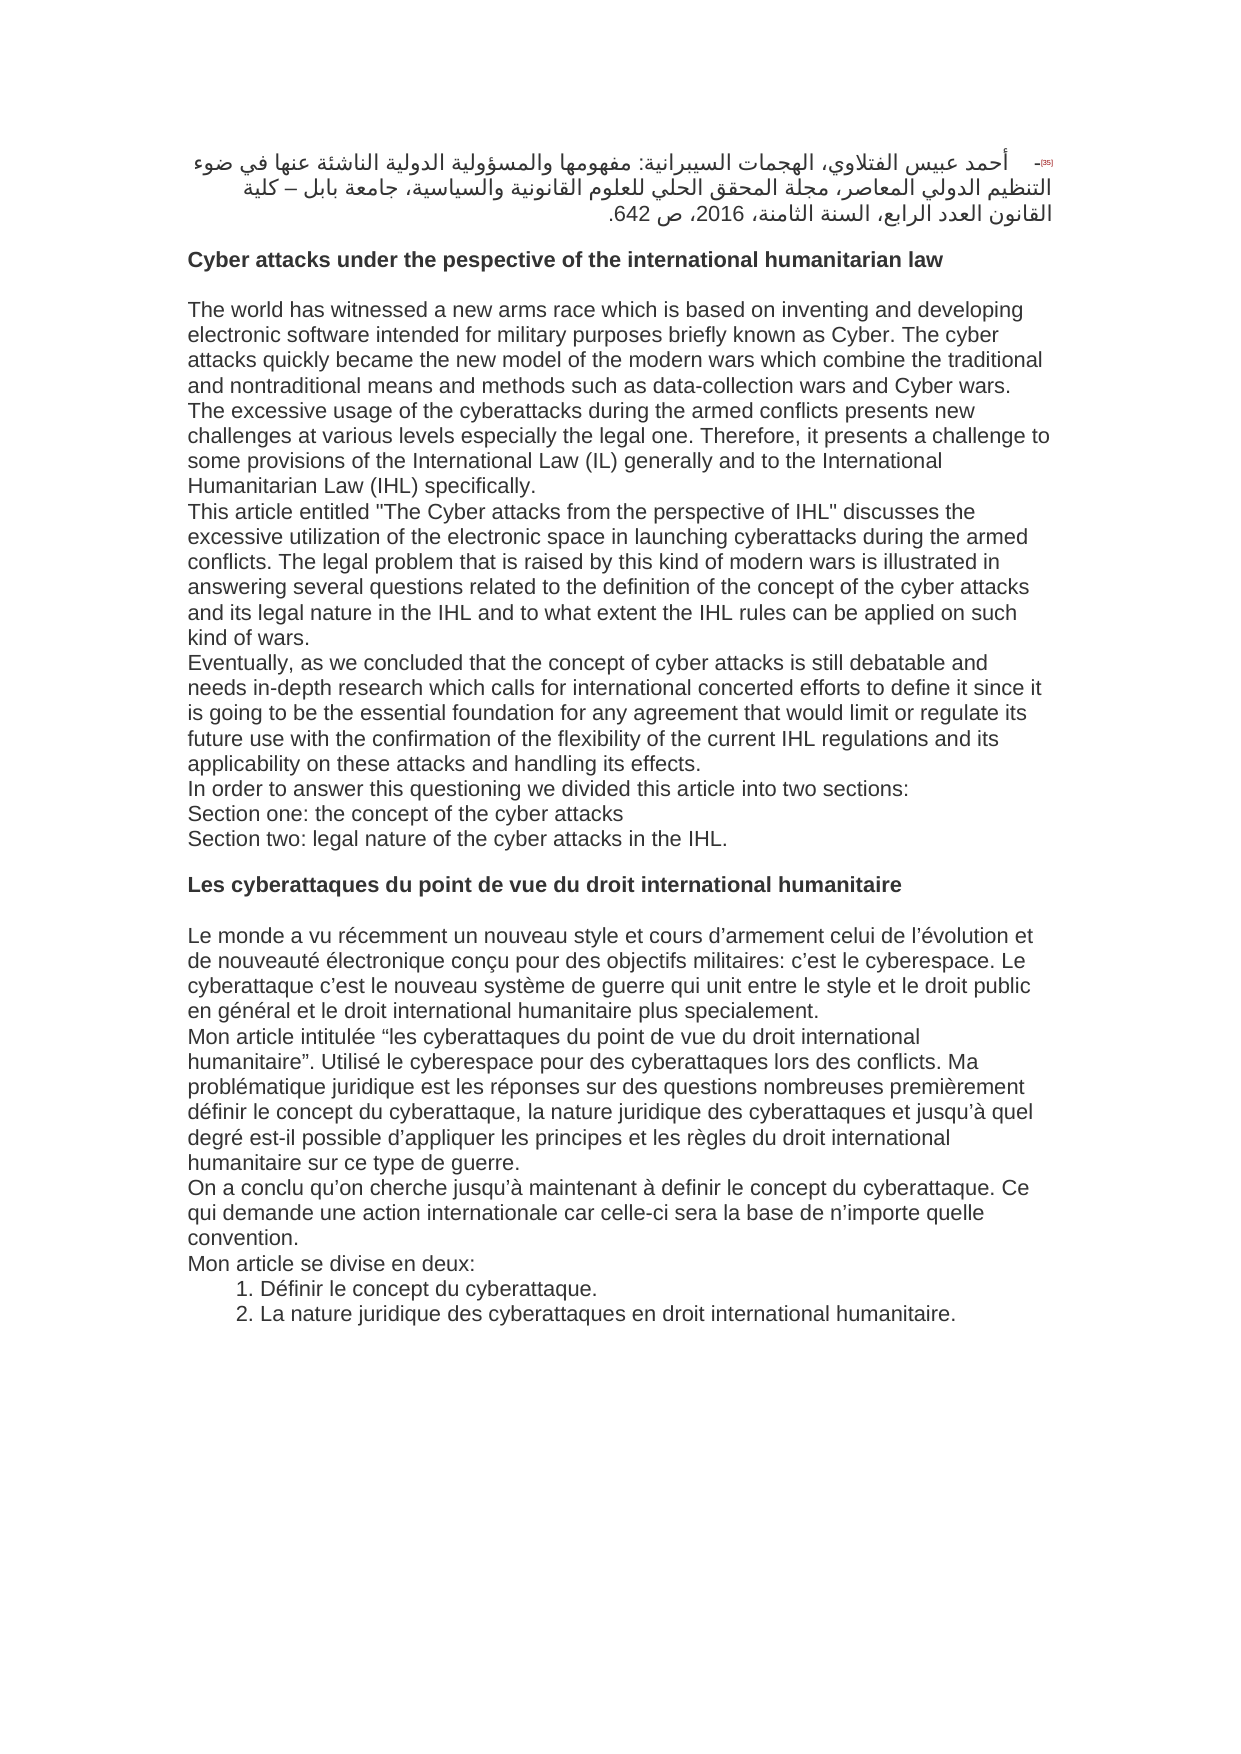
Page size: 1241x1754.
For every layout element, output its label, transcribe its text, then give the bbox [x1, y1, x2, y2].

text Section two: legal nature of the cyber attacks in the IHL. [187, 826, 1053, 851]
text Eventually, as we concluded that the concept of cyber attacks is still debatable and needs in-depth research which calls for international concerted efforts to define it since it is going to be the essential foundation for any agreement that would limit or regulate its future use with the confirmation of the flexibility of the current IHL regulations and its applicability on these attacks and handling its effects. [187, 650, 1053, 776]
text Les cyberattaques du point de vue du droit international humanitaire [187, 872, 1053, 897]
text The world has witnessed a new arms race which is based on inventing and developing electronic software intended for military purposes briefly known as Cyber. The cyber attacks quickly became the new model of the modern wars which combine the traditional and nontraditional means and methods such as data-collection wars and Cyber wars. The excessive usage of the cyberattacks during the armed conflicts presents new challenges at various levels especially the legal one. Therefore, it presents a challenge to some provisions of the International Law (IL) generally and to the International Humanitarian Law (IHL) specifically. [187, 297, 1053, 498]
text This article entitled "The Cyber attacks from the perspective of IHL" discusses the excessive utilization of the electronic space in launching cyberattacks during the armed conflicts. The legal problem that is raised by this kind of modern wars is illustrated in answering several questions related to the definition of the concept of the cyber attacks and its legal nature in the IHL and to what extent the IHL rules can be applied on such kind of wars. [187, 498, 1053, 650]
text Le monde a vu récemment un nouveau style et cours d’armement celui de l’évolution et de nouveauté électronique conçu pour des objectifs militaires: c’est le cyberespace. Le cyberattaque c’est le nouveau système de guerre qui unit entre le style et le droit public en général et le droit international humanitaire plus specialement. Mon article intitulée “les cyberattaques du point de vue du droit international humanitaire”. Utilisé le cyberespace pour des cyberattaques lors des conflicts. Ma problématique juridique est les réponses sur des questions nombreuses premièrement définir le concept du cyberattaque, la nature juridique des cyberattaques et jusqu’à quel degré est-il possible d’appliquer les principes et les règles du droit international humanitaire sur ce type de guerre. On a conclu qu’on cherche jusqu’à maintenant à definir le concept du cyberattaque. Ce qui demande une action internationale car celle-ci sera la base de n’importe quelle convention. Mon article se divise en deux: 1. Définir le concept du cyberattaque. 2. La nature juridique des cyberattaques en droit international humanitaire. [187, 923, 1053, 1326]
text Section one: the concept of the cyber attacks [187, 801, 1053, 826]
text [35]- أحمد عبيس الفتلاوي، الهجمات السيبرانية: مفهومها والمسؤولية الدولية الناشئة عنها في ضوء التنظيم الدولي المعاصر، مجلة المحقق الحلي للعلوم القانونية والسياسية، جامعة بابل – كلية القانون العدد الرابع، السنة الثامنة، 2016، ص 642. [187, 150, 1053, 226]
text Cyber attacks under the pespective of the international humanitarian law [187, 246, 1053, 272]
text In order to answer this questioning we divided this article into two sections: [187, 776, 1053, 801]
